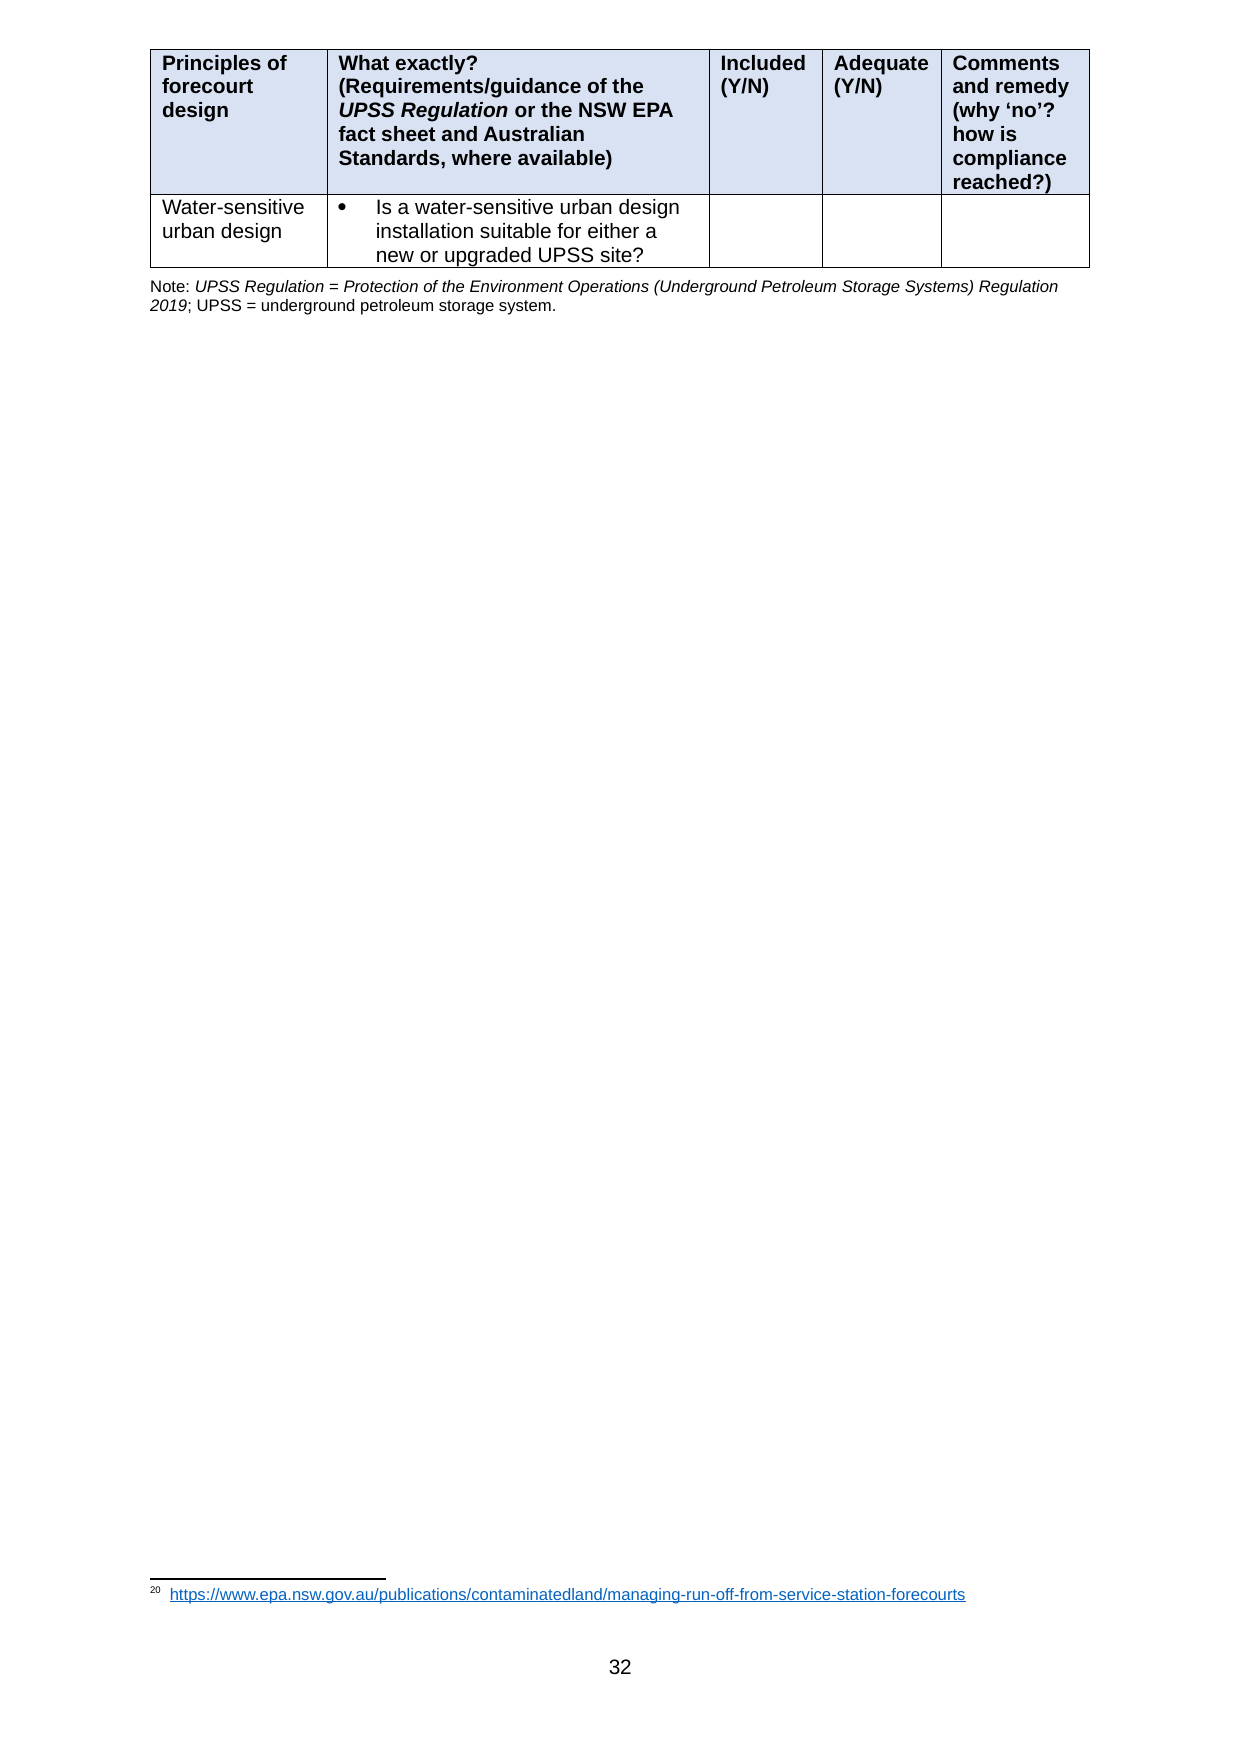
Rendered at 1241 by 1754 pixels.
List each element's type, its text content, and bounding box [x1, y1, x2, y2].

table_cell [942, 195, 1089, 267]
table_cell Water-sensitive urban design [151, 195, 327, 267]
table_header Included (Y/N) [710, 50, 822, 194]
table_header Adequate (Y/N) [823, 50, 941, 194]
table_header What exactly? (Requirements/guidance of the UPSS Regulation or the NSW EPA fact sheet and Australian Standards, where available) [328, 50, 709, 194]
table_cell [710, 195, 822, 267]
text Note: UPSS Regulation = Protection of the Environment Operations (Underground Petroleum Storage Systems) Regulation 2019; UPSS = underground petroleum storage system. [150, 277, 1090, 315]
table_cell Is a water-sensitive urban design installation suitable for either a new or upgraded UPSS site? [328, 195, 709, 267]
table_cell [823, 195, 941, 267]
table_header Principles of forecourt design [151, 50, 327, 194]
table_header Comments and remedy (why ‘no’? how is compliance reached?) [942, 50, 1089, 194]
